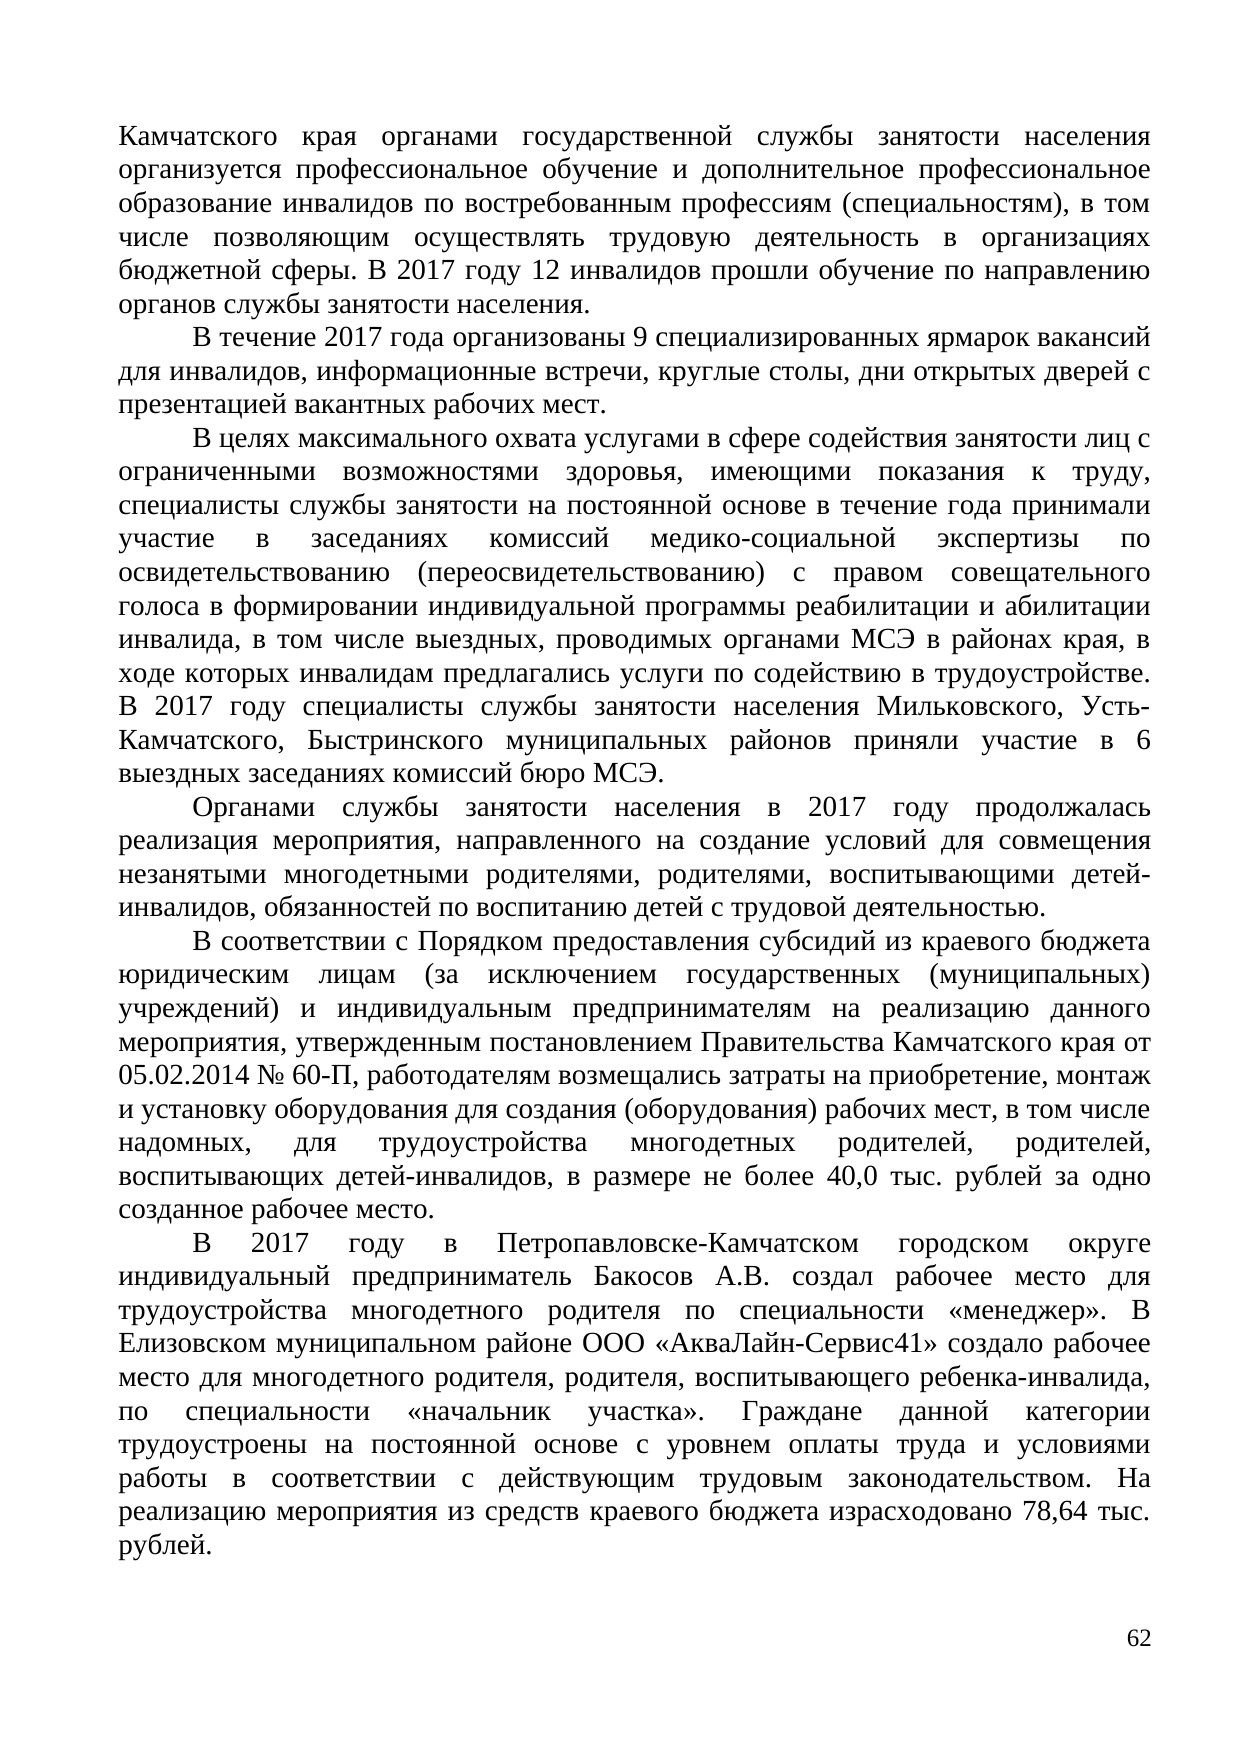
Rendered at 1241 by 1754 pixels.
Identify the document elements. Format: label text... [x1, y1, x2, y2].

text В 2017 году в Петропавловске-Камчатском городском округе индивидуальный предприниматель Бакосов А.В. создал рабочее место для трудоустройства многодетного родителя по специальности «менеджер». В Елизовском муниципальном районе ООО «АкваЛайн-Сервис41» создало рабочее место для многодетного родителя, родителя, воспитывающего ребенка-инвалида, по специальности «начальник участка». Граждане данной категории трудоустроены на постоянной основе с уровнем оплаты труда и условиями работы в соответствии с действующим трудовым законодательством. На реализацию мероприятия из средств краевого бюджета израсходовано 78,64 тыс. рублей. [118, 1225, 1152, 1560]
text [118, 118, 1152, 319]
text Органами службы занятости населения в 2017 году продолжалась реализация мероприятия, направленного на создание условий для совмещения незанятыми многодетными родителями, родителями, воспитывающими детей-инвалидов, обязанностей по воспитанию детей с трудовой деятельностью. [118, 789, 1152, 923]
text В соответствии с Порядком предоставления субсидий из краевого бюджета юридическим лицам (за исключением государственных (муниципальных) учреждений) и индивидуальным предпринимателям на реализацию данного мероприятия, утвержденным постановлением Правительства Камчатского края от 05.02.2014 № 60-П, работодателям возмещались затраты на приобретение, монтаж и установку оборудования для создания (оборудования) рабочих мест, в том числе надомных, для трудоустройства многодетных родителей, родителей, воспитывающих детей-инвалидов, в размере не более 40,0 тыс. рублей за одно созданное рабочее место. [118, 923, 1152, 1225]
text В целях максимального охвата услугами в сфере содействия занятости лиц с ограниченными возможностями здоровья, имеющими показания к труду, специалисты службы занятости на постоянной основе в течение года принимали участие в заседаниях комиссий медико-социальной экспертизы по освидетельствованию (переосвидетельствованию) с правом совещательного голоса в формировании индивидуальной программы реабилитации и абилитации инвалида, в том числе выездных, проводимых органами МСЭ в районах края, в ходе которых инвалидам предлагались услуги по содействию в трудоустройстве. В 2017 году специалисты службы занятости населения Мильковского, Усть-Камчатского, Быстринского муниципальных районов приняли участие в 6 выездных заседаниях комиссий бюро МСЭ. [118, 420, 1152, 789]
text В течение 2017 года организованы 9 специализированных ярмарок вакансий для инвалидов, информационные встречи, круглые столы, дни открытых дверей с презентацией вакантных рабочих мест. [118, 319, 1152, 420]
